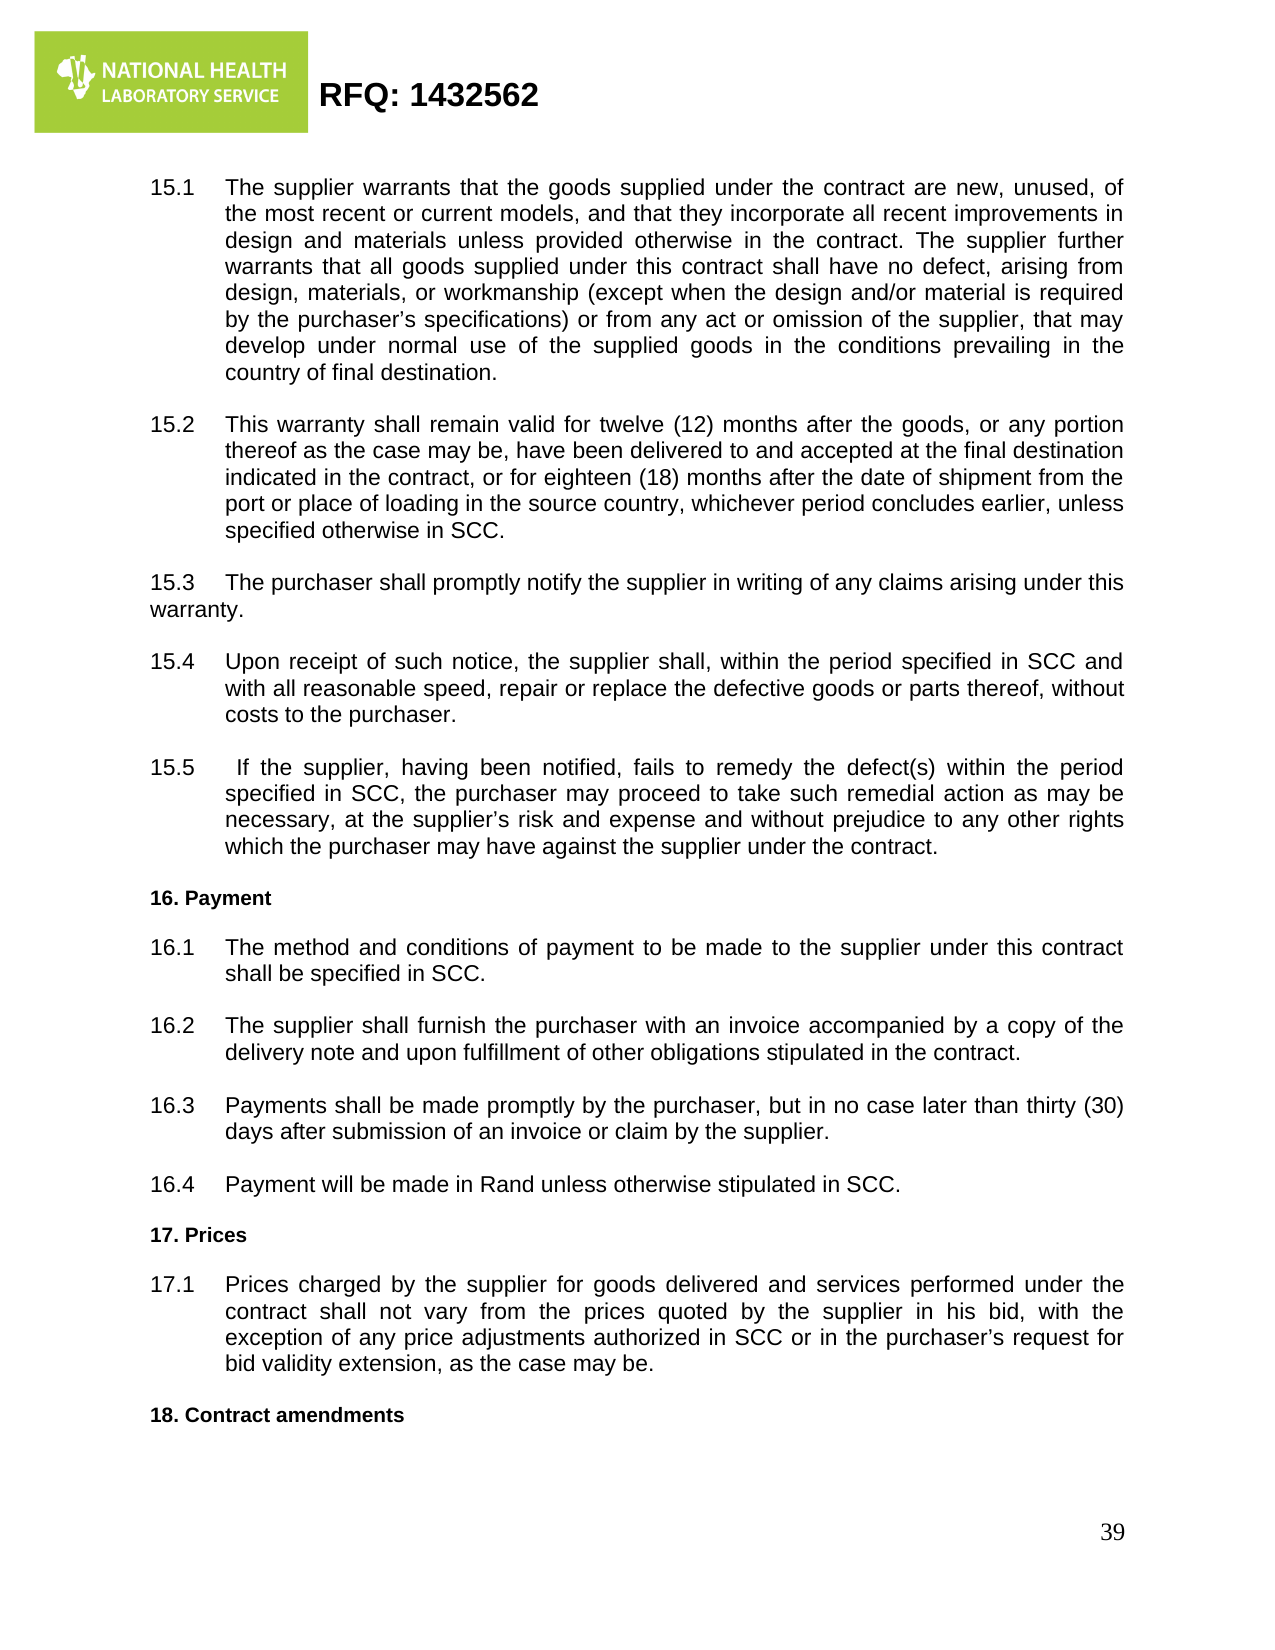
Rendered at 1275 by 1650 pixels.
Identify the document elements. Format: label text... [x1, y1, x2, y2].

text 15.4 Upon receipt of such notice, the supplier shall, within the period specified in SCC and with all reasonable speed, repair or replace the defective goods or parts thereof, without costs to the purchaser. [150, 648, 1125, 727]
text 15.1 The supplier warrants that the goods supplied under the contract are new, unused, of the most recent or current models, and that they incorporate all recent improvements in design and materials unless provided otherwise in the contract. The supplier further warrants that all goods supplied under this contract shall have no defect, arising from design, materials, or workmanship (except when the design and/or material is required by the purchaser’s specifications) or from any act or omission of the supplier, that may develop under normal use of the supplied goods in the conditions prevailing in the country of final destination. [150, 174, 1125, 385]
text 16.2 The supplier shall furnish the purchaser with an invoice accompanied by a copy of the delivery note and upon fulfillment of other obligations stipulated in the contract. [150, 1012, 1125, 1065]
text 17. Prices [150, 1223, 1125, 1247]
text 17.1 Prices charged by the supplier for goods delivered and services performed under the contract shall not vary from the prices quoted by the supplier in his bid, with the exception of any price adjustments authorized in SCC or in the purchaser’s request for bid validity extension, as the case may be. [150, 1271, 1125, 1377]
text 16. Payment [150, 886, 1125, 909]
picture [34, 31, 309, 133]
text 16.3 Payments shall be made promptly by the purchaser, but in no case later than thirty (30) days after submission of an invoice or claim by the supplier. [150, 1092, 1125, 1144]
text 18. Contract amendments [150, 1403, 1125, 1427]
text 15.3 The purchaser shall promptly notify the supplier in writing of any claims arising under this warranty. [150, 569, 1125, 622]
text 16.4 Payment will be made in Rand unless otherwise stipulated in SCC. [150, 1171, 1125, 1197]
text 16.1 The method and conditions of payment to be made to the supplier under this contract shall be specified in SCC. [150, 933, 1125, 986]
text 15.2 This warranty shall remain valid for twelve (12) months after the goods, or any portion thereof as the case may be, have been delivered to and accepted at the final destination indicated in the contract, or for eighteen (18) months after the date of shipment from the port or place of loading in the source country, whichever period concludes earlier, unless specified otherwise in SCC. [150, 411, 1125, 543]
text 15.5 If the supplier, having been notified, fails to remedy the defect(s) within the period specified in SCC, the purchaser may proceed to take such remedial action as may be necessary, at the supplier’s risk and expense and without prejudice to any other rights which the purchaser may have against the supplier under the contract. [150, 754, 1125, 859]
